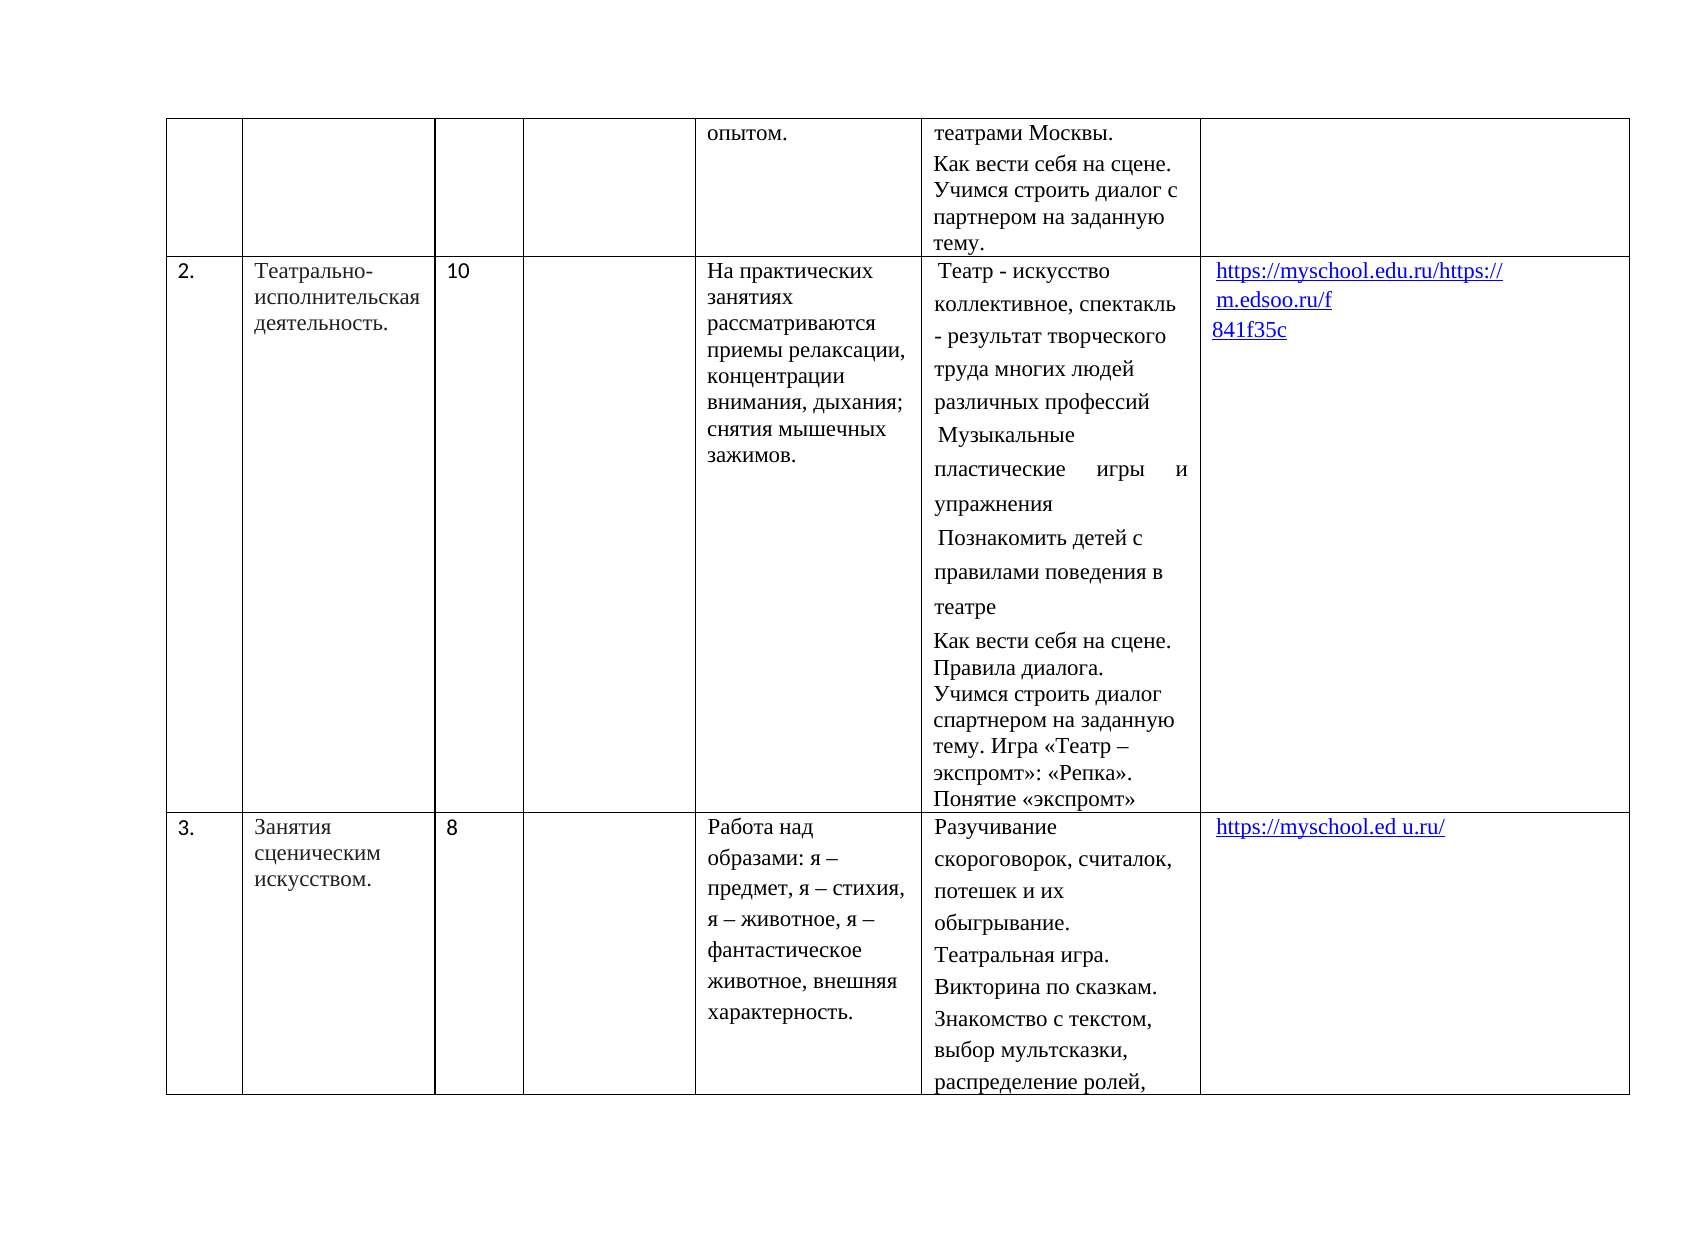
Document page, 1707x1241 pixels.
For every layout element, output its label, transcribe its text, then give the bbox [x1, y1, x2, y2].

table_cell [922, 119, 1200, 256]
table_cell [922, 813, 1200, 1094]
table_cell 2. [167, 257, 242, 812]
table_cell 1 [436, 119, 523, 256]
table_cell [524, 119, 695, 256]
table_cell Театрально-исполнительская деятельность. [243, 257, 434, 812]
table_cell 1. [167, 119, 242, 256]
table_cell 8 [436, 813, 523, 1094]
table_cell 3. [167, 813, 242, 1094]
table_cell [696, 119, 921, 256]
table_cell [1201, 813, 1629, 1094]
table_cell https://myschool.edu.ru/https://m.edsoo.ru/f 841f35c [1201, 257, 1629, 812]
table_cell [243, 119, 434, 256]
table_cell [524, 813, 695, 1094]
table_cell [696, 813, 921, 1094]
table_cell Театр - искусство коллективное, спектакль - результат творческого труда многих людей различных профессий Музыкальные пластические игры и упражнения Познакомить детей с правилами поведения в театре Как вести себя на сцене. Правила диалога. Учимся строить диалог спартнером на заданную тему. Игра «Театр – экспромт»: «Репка». Понятие «экспромт» [922, 257, 1200, 812]
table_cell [1201, 119, 1629, 256]
table_cell На практических занятиях рассматриваются приемы релаксации, концентрации внимания, дыхания; снятия мышечных зажимов. [696, 257, 921, 812]
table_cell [243, 813, 434, 1094]
table_cell 10 [436, 257, 523, 812]
table_cell [524, 257, 695, 812]
